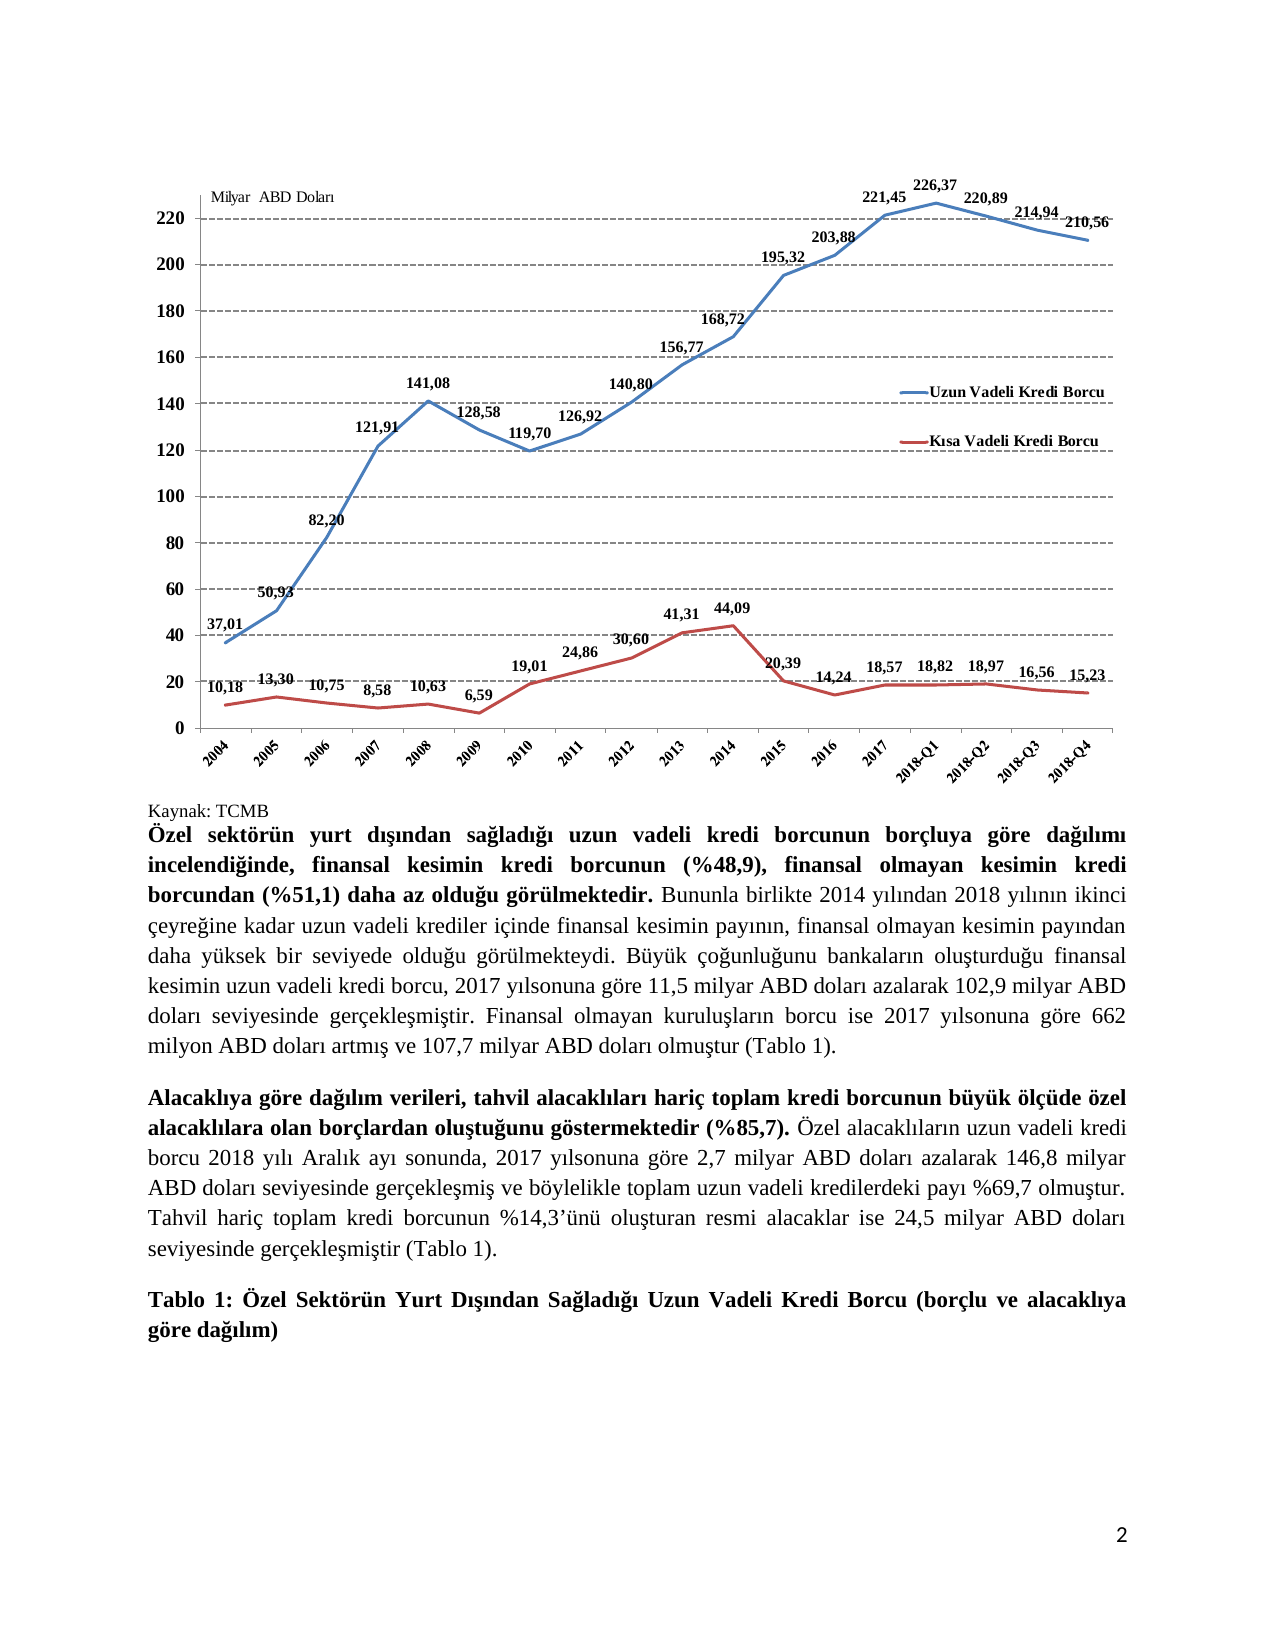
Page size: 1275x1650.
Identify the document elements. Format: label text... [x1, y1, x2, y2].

text Özel sektörün yurt dışından sağladığı uzun vadeli kredi borcunun borçluya göre dağılımı incelendiğinde, finansal kesimin kredi borcunun (%48,9), finansal olmayan kesimin kredi borcundan (%51,1) daha az olduğu görülmektedir. Bununla birlikte 2014 yılından 2018 yılının ikinci çeyreğine kadar uzun vadeli krediler içinde finansal kesimin payının, finansal olmayan kesimin payından daha yüksek bir seviyede olduğu görülmekteydi. Büyük çoğunluğunu bankaların oluşturduğu finansal kesimin uzun vadeli kredi borcu, 2017 yılsonuna göre 11,5 milyar ABD doları azalarak 102,9 milyar ABD doları seviyesinde gerçekleşmiştir. Finansal olmayan kuruluşların borcu ise 2017 yılsonuna göre 662 milyon ABD doları artmış ve 107,7 milyar ABD doları olmuştur (Tablo 1). [148, 821, 1127, 1059]
text Alacaklıya göre dağılım verileri, tahvil alacaklıları hariç toplam kredi borcunun büyük ölçüde özel alacaklılara olan borçlardan oluştuğunu göstermektedir (%85,7). Özel alacaklıların uzun vadeli kredi borcu 2018 yılı Aralık ayı sonunda, 2017 yılsonuna göre 2,7 milyar ABD doları azalarak 146,8 milyar ABD doları seviyesinde gerçekleşmiş ve böylelikle toplam uzun vadeli kredilerdeki payı %69,7 olmuştur. Tahvil hariç toplam kredi borcunun %14,3’ünü oluşturan resmi alacaklar ise 24,5 milyar ABD doları seviyesinde gerçekleşmiştir (Tablo 1). [148, 1084, 1127, 1261]
text Kaynak: TCMB [148, 804, 1127, 821]
text Tablo 1: Özel Sektörün Yurt Dışından Sağladığı Uzun Vadeli Kredi Borcu (borçlu ve alacaklıya göre dağılım) [148, 1286, 1127, 1342]
